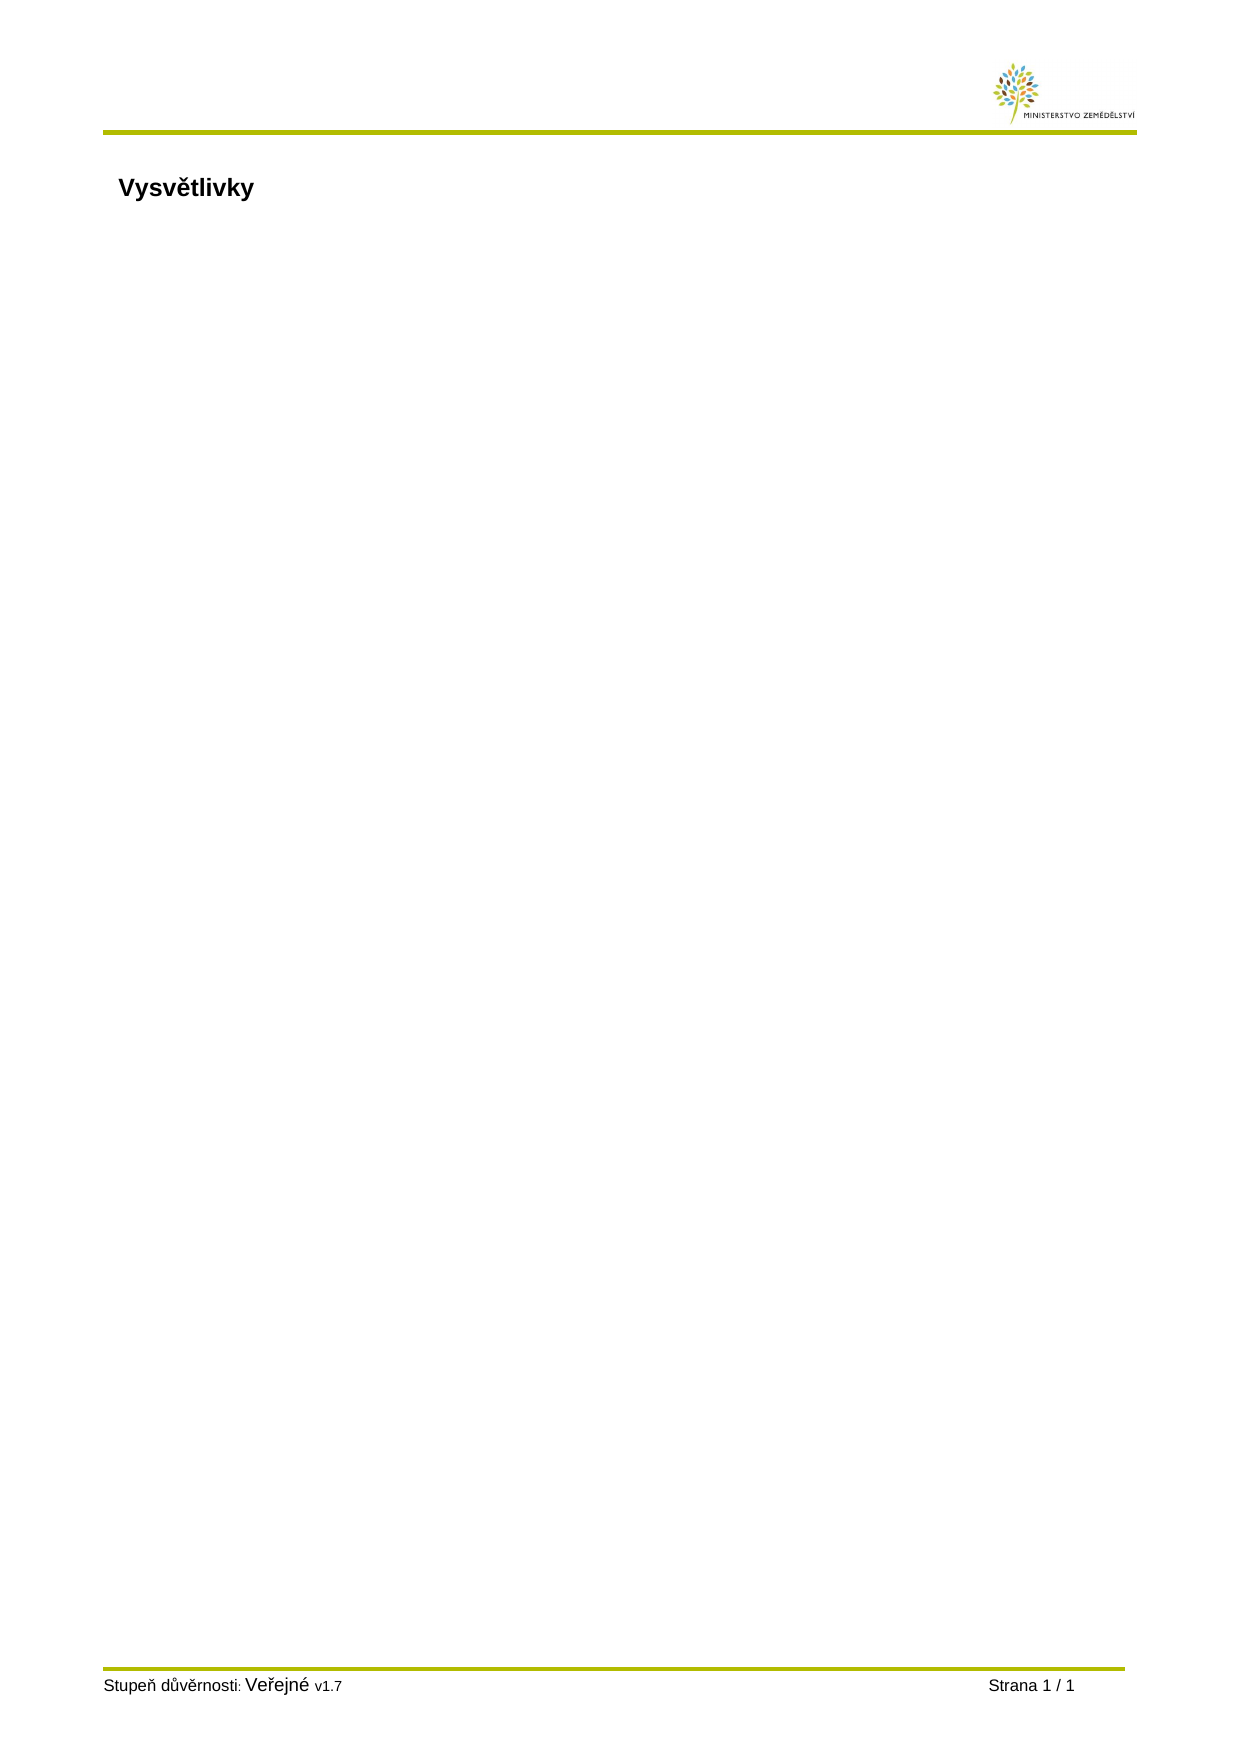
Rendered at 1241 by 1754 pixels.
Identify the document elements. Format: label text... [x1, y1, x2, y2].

picture [991, 59, 1137, 128]
subtitle Vysvětlivky [118, 173, 1092, 202]
